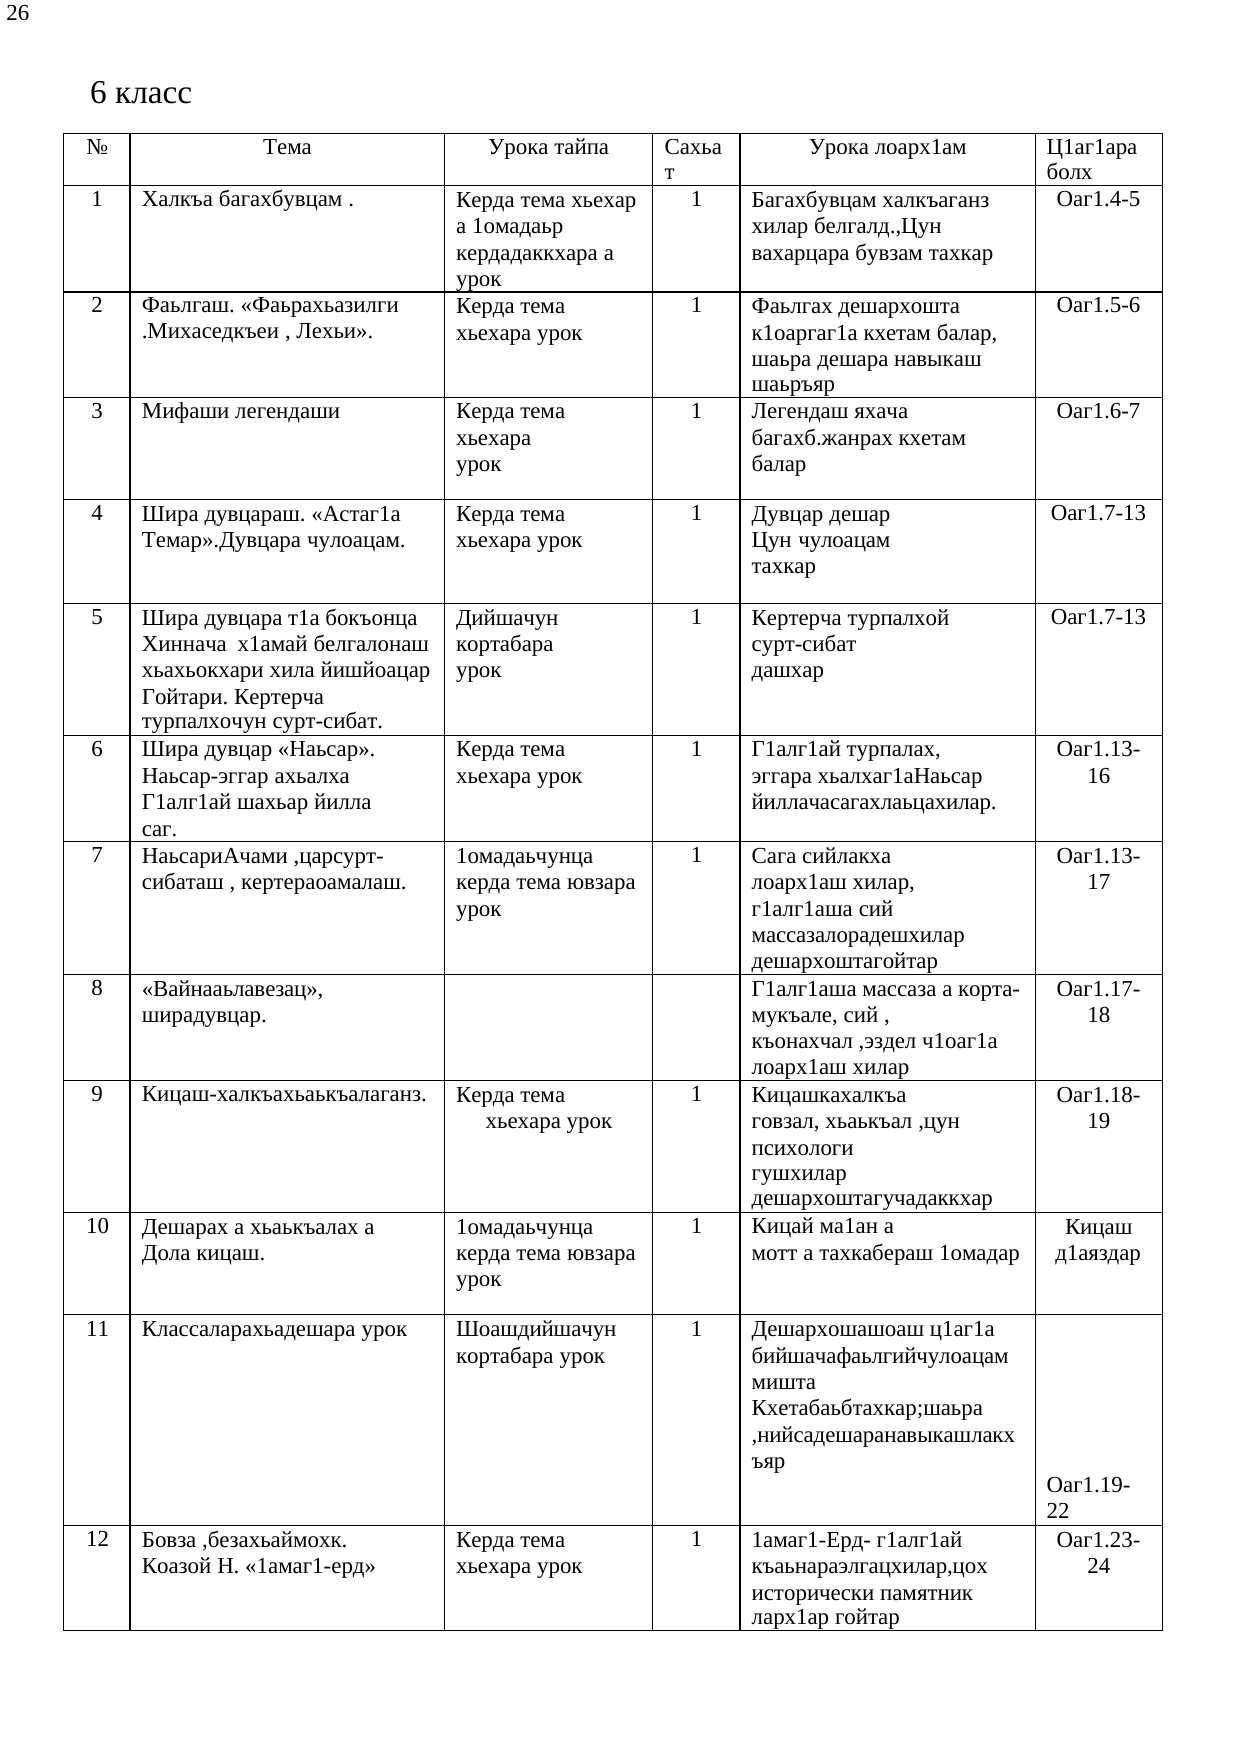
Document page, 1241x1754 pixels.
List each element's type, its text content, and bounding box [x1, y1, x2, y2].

table_cell 10 [64, 1213, 129, 1314]
table_cell 3 [64, 398, 129, 499]
table_cell Г1алг1ай турпалах, эггара хьалхаг1аНаьсар йиллачасагахлаьцахилар. [741, 736, 1035, 841]
table_cell 11 [64, 1315, 129, 1525]
table_cell Кертерча турпалхой сурт-сибат дашхар [741, 604, 1035, 734]
table_cell Керда тема хьехара урок [445, 736, 652, 841]
table_cell Мифаши легендаши [131, 398, 444, 499]
table_cell Оаг1.17- 18 [1036, 975, 1162, 1080]
table_cell Кицай ма1ан а мотт а тахкабераш 1омадар [741, 1213, 1035, 1314]
table_cell Кицаш д1аяздар [1036, 1213, 1162, 1314]
table_cell 1 [64, 186, 129, 291]
table_cell Сага сийлакха лоарх1аш хилар, г1алг1аша сий массазалорадешхилар дешархоштагойтар [741, 842, 1035, 973]
table_cell Шира дувцараш. «Астаг1а Темар».Дувцара чулоацам. [131, 500, 444, 603]
table_cell Оаг1.19- 22 [1036, 1315, 1162, 1525]
table_cell Оаг1.6-7 [1036, 398, 1162, 499]
table_cell «Вайнааьлавезац», ширадувцар. [131, 975, 444, 1080]
table_cell Дешархошашоаш ц1аг1а бийшачафаьлгийчулоацам мишта Кхетабаьбтахкар;шаьра ,нийсадешаранавыкашлакх ъяр [741, 1315, 1035, 1525]
table_header Сахьа т [653, 134, 739, 185]
table_cell Классаларахьадешара урок [131, 1315, 444, 1525]
table_cell Оаг1.7-13 [1036, 500, 1162, 603]
table_cell Шира дувцара т1а бокъонца Хиннача х1амай белгалонаш хьахьокхари хила йишйоацар Гойтари. Кертерча турпалхочун сурт-сибат. [131, 604, 444, 734]
subtitle класс [90, 72, 1223, 111]
table_cell 6 [64, 736, 129, 841]
table_cell 1 [653, 1315, 739, 1525]
table_cell Шира дувцар «Наьсар». Наьсар-эггар ахьалха Г1алг1ай шахьар йилла саг. [131, 736, 444, 841]
table_cell 2 [64, 293, 129, 397]
table_header № [64, 134, 129, 185]
table_cell 5 [64, 604, 129, 734]
table_cell НаьсариАчами ,царсурт- сибаташ , кертераоамалаш. [131, 842, 444, 973]
table_cell 1 [653, 1081, 739, 1212]
table_cell Кицашкахалкъа говзал, хьаькъал ,цун психологи гушхилар дешархоштагучадаккхар [741, 1081, 1035, 1212]
table_cell Керда тема хьехар а 1омадаьр кердадаккхара а урок [445, 186, 652, 291]
table_cell Керда тема хьехара урок [445, 293, 652, 397]
table_cell Бовза ,безахьаймохк. Коазой Н. «1амаг1-ерд» [131, 1526, 444, 1630]
table_cell Шоашдийшачун кортабара урок [445, 1315, 652, 1525]
table_cell 1 [653, 842, 739, 973]
table_cell 1 [653, 736, 739, 841]
table_cell Оаг1.5-6 [1036, 293, 1162, 397]
table_cell Оаг1.18- 19 [1036, 1081, 1162, 1212]
table_cell 1 [653, 186, 739, 291]
table_cell 7 [64, 842, 129, 973]
table_cell Фаьлгаш. «Фаьрахьазилги .Михаседкъеи , Лехьи». [131, 293, 444, 397]
table_cell Оаг1.23- 24 [1036, 1526, 1162, 1630]
table_cell 12 [64, 1526, 129, 1630]
table_cell [445, 975, 652, 1080]
table_cell 1 [653, 500, 739, 603]
table_cell Кицаш-халкъахьаькъалаганз. [131, 1081, 444, 1212]
table_cell 1омадаьчунца керда тема ювзара урок [445, 1213, 652, 1314]
table_cell Керда тема хьехара урок [445, 1081, 652, 1212]
table_header Урока тайпа [445, 134, 652, 185]
table_header Ц1аг1ара болх [1036, 134, 1162, 185]
table_cell Оаг1.13- 16 [1036, 736, 1162, 841]
table_cell 1 [653, 398, 739, 499]
table_cell Дешарах а хьаькъалах а Дола кицаш. [131, 1213, 444, 1314]
table_cell Легендаш яхача багахб.жанрах кхетам балар [741, 398, 1035, 499]
table_cell 1 [653, 604, 739, 734]
table_cell Керда тема хьехара урок [445, 1526, 652, 1630]
table_cell 1амаг1-Ерд- г1алг1ай къаьнараэлгацхилар,цох исторически памятник ларх1ар гойтар [741, 1526, 1035, 1630]
table_cell [653, 975, 739, 1080]
table_cell Оаг1.4-5 [1036, 186, 1162, 291]
table_cell Дийшачун кортабара урок [445, 604, 652, 734]
table_cell 1 [653, 1526, 739, 1630]
table_cell Керда тема хьехара урок [445, 500, 652, 603]
table_cell Халкъа багахбувцам . [131, 186, 444, 291]
table_cell Оаг1.13- 17 [1036, 842, 1162, 973]
table_cell 1омадаьчунца керда тема ювзара урок [445, 842, 652, 973]
table_cell Багахбувцам халкъаганз хилар белгалд.,Цун вахарцара бувзам тахкар [741, 186, 1035, 291]
table_header Тема [131, 134, 444, 185]
table_cell Оаг1.7-13 [1036, 604, 1162, 734]
table_cell 1 [653, 1213, 739, 1314]
table_cell Дувцар дешар Цун чулоацам тахкар [741, 500, 1035, 603]
table_cell Фаьлгах дешархошта к1оаргаг1а кхетам балар, шаьра дешара навыкаш шаьръяр [741, 293, 1035, 397]
table_cell 8 [64, 975, 129, 1080]
table_header Урока лоарх1ам [741, 134, 1035, 185]
table_cell 9 [64, 1081, 129, 1212]
table_cell Керда тема хьехара урок [445, 398, 652, 499]
table_cell Г1алг1аша массаза а корта- мукъале, сий , къонахчал ,эздел ч1оаг1а лоарх1аш хилар [741, 975, 1035, 1080]
table_cell 4 [64, 500, 129, 603]
table_cell 1 [653, 293, 739, 397]
